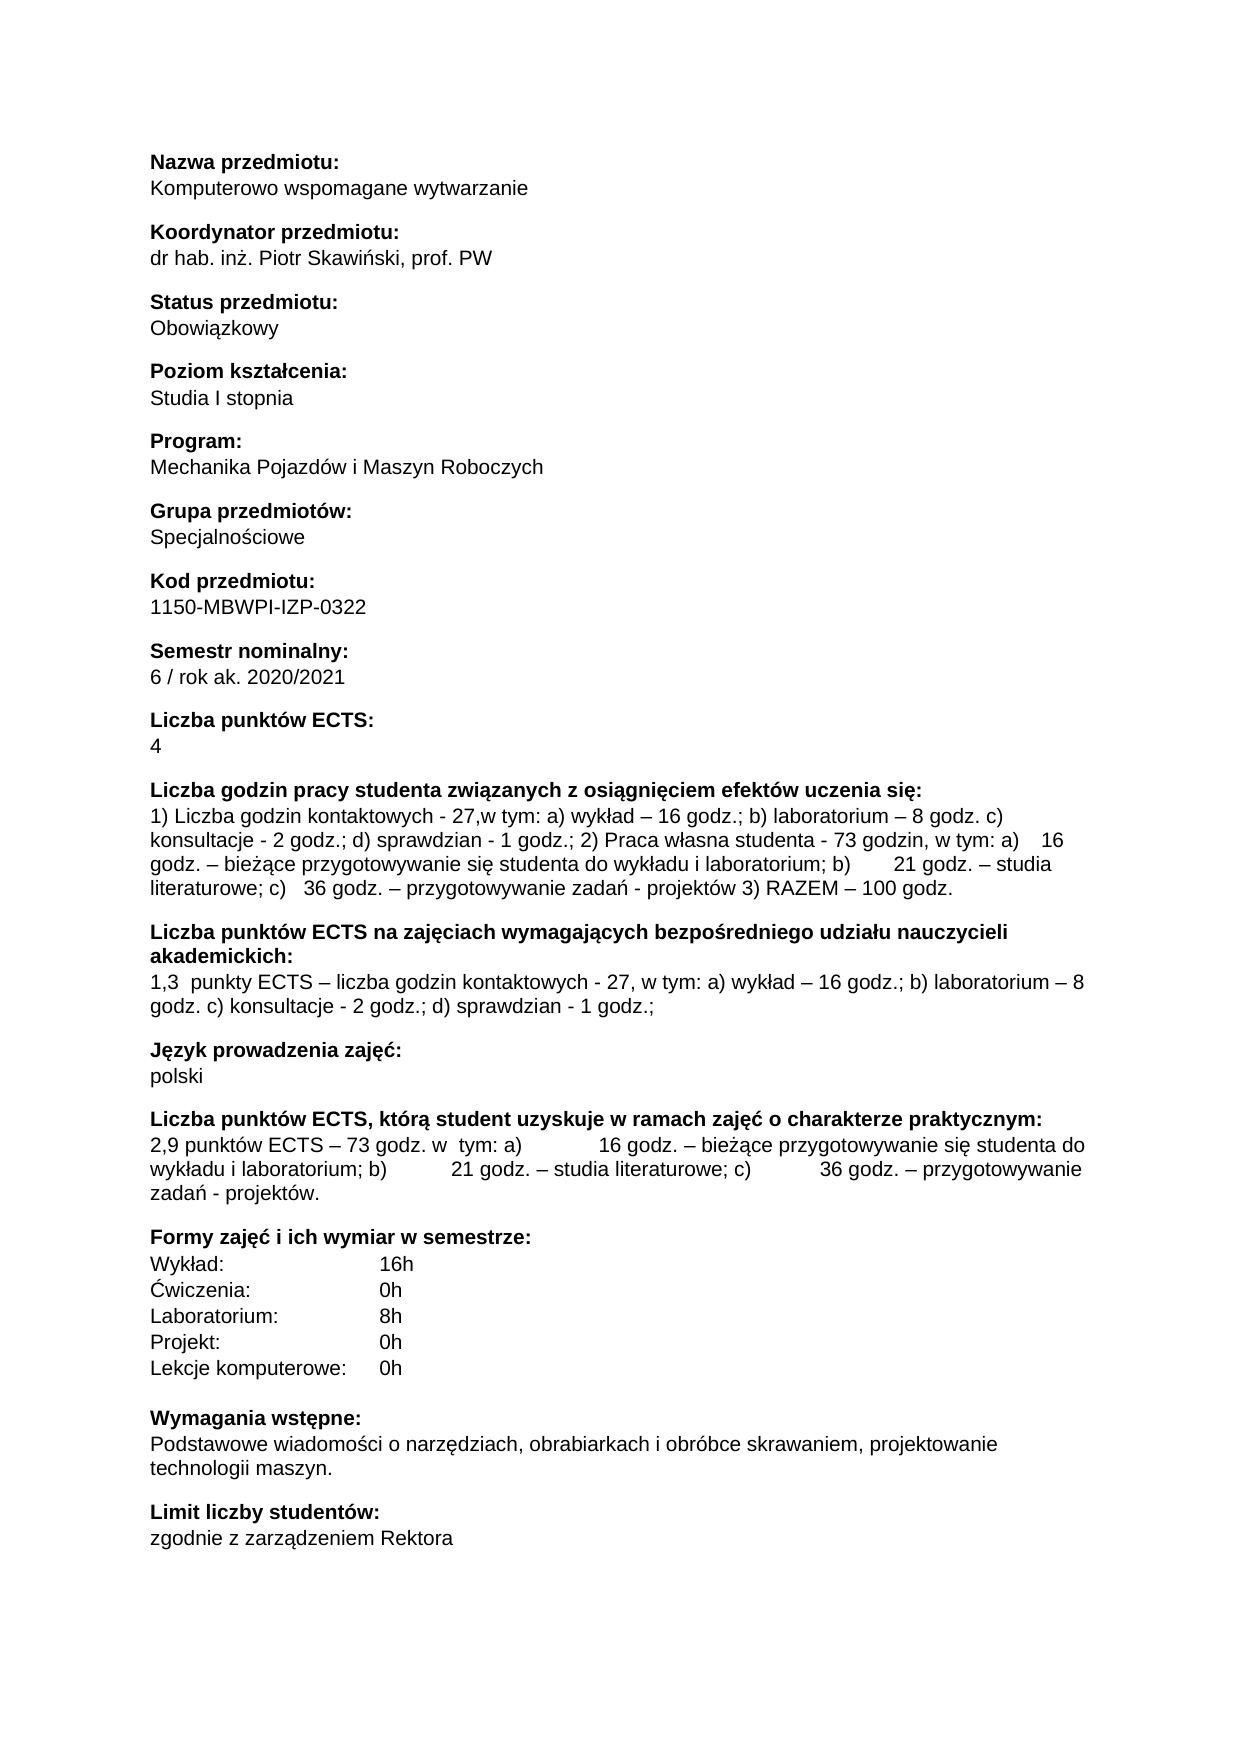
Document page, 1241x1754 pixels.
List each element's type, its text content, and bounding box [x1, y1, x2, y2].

text Limit liczby studentów: [150, 1499, 1090, 1523]
table_cell Ćwiczenia: [140, 1278, 367, 1302]
text Specjalnościowe [150, 525, 1090, 549]
text 6 / rok ak. 2020/2021 [150, 664, 1090, 688]
text polski [150, 1063, 1090, 1087]
text 2,9 punktów ECTS – 73 godz. w tym: a) 16 godz. – bieżące przygotowywanie się studenta do wykładu i laboratorium; b) 21 godz. – studia literaturowe; c) 36 godz. – przygotowywanie zadań - projektów. [150, 1133, 1090, 1205]
table_cell 0h [369, 1354, 597, 1380]
text Formy zajęć i ich wymiar w semestrze: [150, 1225, 1090, 1249]
text Liczba punktów ECTS, którą student uzyskuje w ramach zajęć o charakterze praktycznym: [150, 1107, 1090, 1131]
text Koordynator przedmiotu: [150, 220, 1090, 244]
text Język prowadzenia zajęć: [150, 1037, 1090, 1061]
text Studia I stopnia [150, 385, 1090, 409]
table_header 16h [369, 1252, 597, 1276]
text Status przedmiotu: [150, 289, 1090, 313]
text Obowiązkowy [150, 316, 1090, 339]
text Program: [150, 429, 1090, 453]
text Grupa przedmiotów: [150, 499, 1090, 523]
table_cell Lekcje komputerowe: [140, 1356, 367, 1380]
table_cell Projekt: [140, 1330, 367, 1354]
table_cell 0h [369, 1328, 597, 1354]
text 1,3 punkty ECTS – liczba godzin kontaktowych - 27, w tym: a) wykład – 16 godz.; b) laboratorium – 8 godz. c) konsultacje - 2 godz.; d) sprawdzian - 1 godz.; [150, 970, 1090, 1018]
text Komputerowo wspomagane wytwarzanie [150, 176, 1090, 200]
text Liczba punktów ECTS na zajęciach wymagających bezpośredniego udziału nauczycieli akademickich: [150, 920, 1090, 968]
table_cell 8h [369, 1302, 597, 1328]
table_cell 0h [369, 1276, 597, 1302]
text Poziom kształcenia: [150, 359, 1090, 383]
table_header Wykład: [140, 1252, 367, 1276]
text Liczba punktów ECTS: [150, 708, 1090, 732]
text 1150-MBWPI-IZP-0322 [150, 595, 1090, 619]
text 4 [150, 734, 1090, 758]
text dr hab. inż. Piotr Skawiński, prof. PW [150, 246, 1090, 270]
table_cell Laboratorium: [140, 1304, 367, 1328]
text zgodnie z zarządzeniem Rektora [150, 1526, 1090, 1549]
text Wymagania wstępne: [150, 1406, 1090, 1430]
text Semestr nominalny: [150, 638, 1090, 662]
text Podstawowe wiadomości o narzędziach, obrabiarkach i obróbce skrawaniem, projektowanie technologii maszyn. [150, 1432, 1090, 1480]
text Mechanika Pojazdów i Maszyn Roboczych [150, 455, 1090, 479]
text Liczba godzin pracy studenta związanych z osiągnięciem efektów uczenia się: [150, 778, 1090, 802]
text Nazwa przedmiotu: [150, 150, 1090, 174]
text Kod przedmiotu: [150, 569, 1090, 593]
text 1) Liczba godzin kontaktowych - 27,w tym: a) wykład – 16 godz.; b) laboratorium – 8 godz. c) konsultacje - 2 godz.; d) sprawdzian - 1 godz.; 2) Praca własna studenta - 73 godzin, w tym: a) 16 godz. – bieżące przygotowywanie się studenta do wykładu i laboratorium; b) 21 godz. – studia literaturowe; c) 36 godz. – przygotowywanie zadań - projektów 3) RAZEM – 100 godz. [150, 804, 1090, 900]
